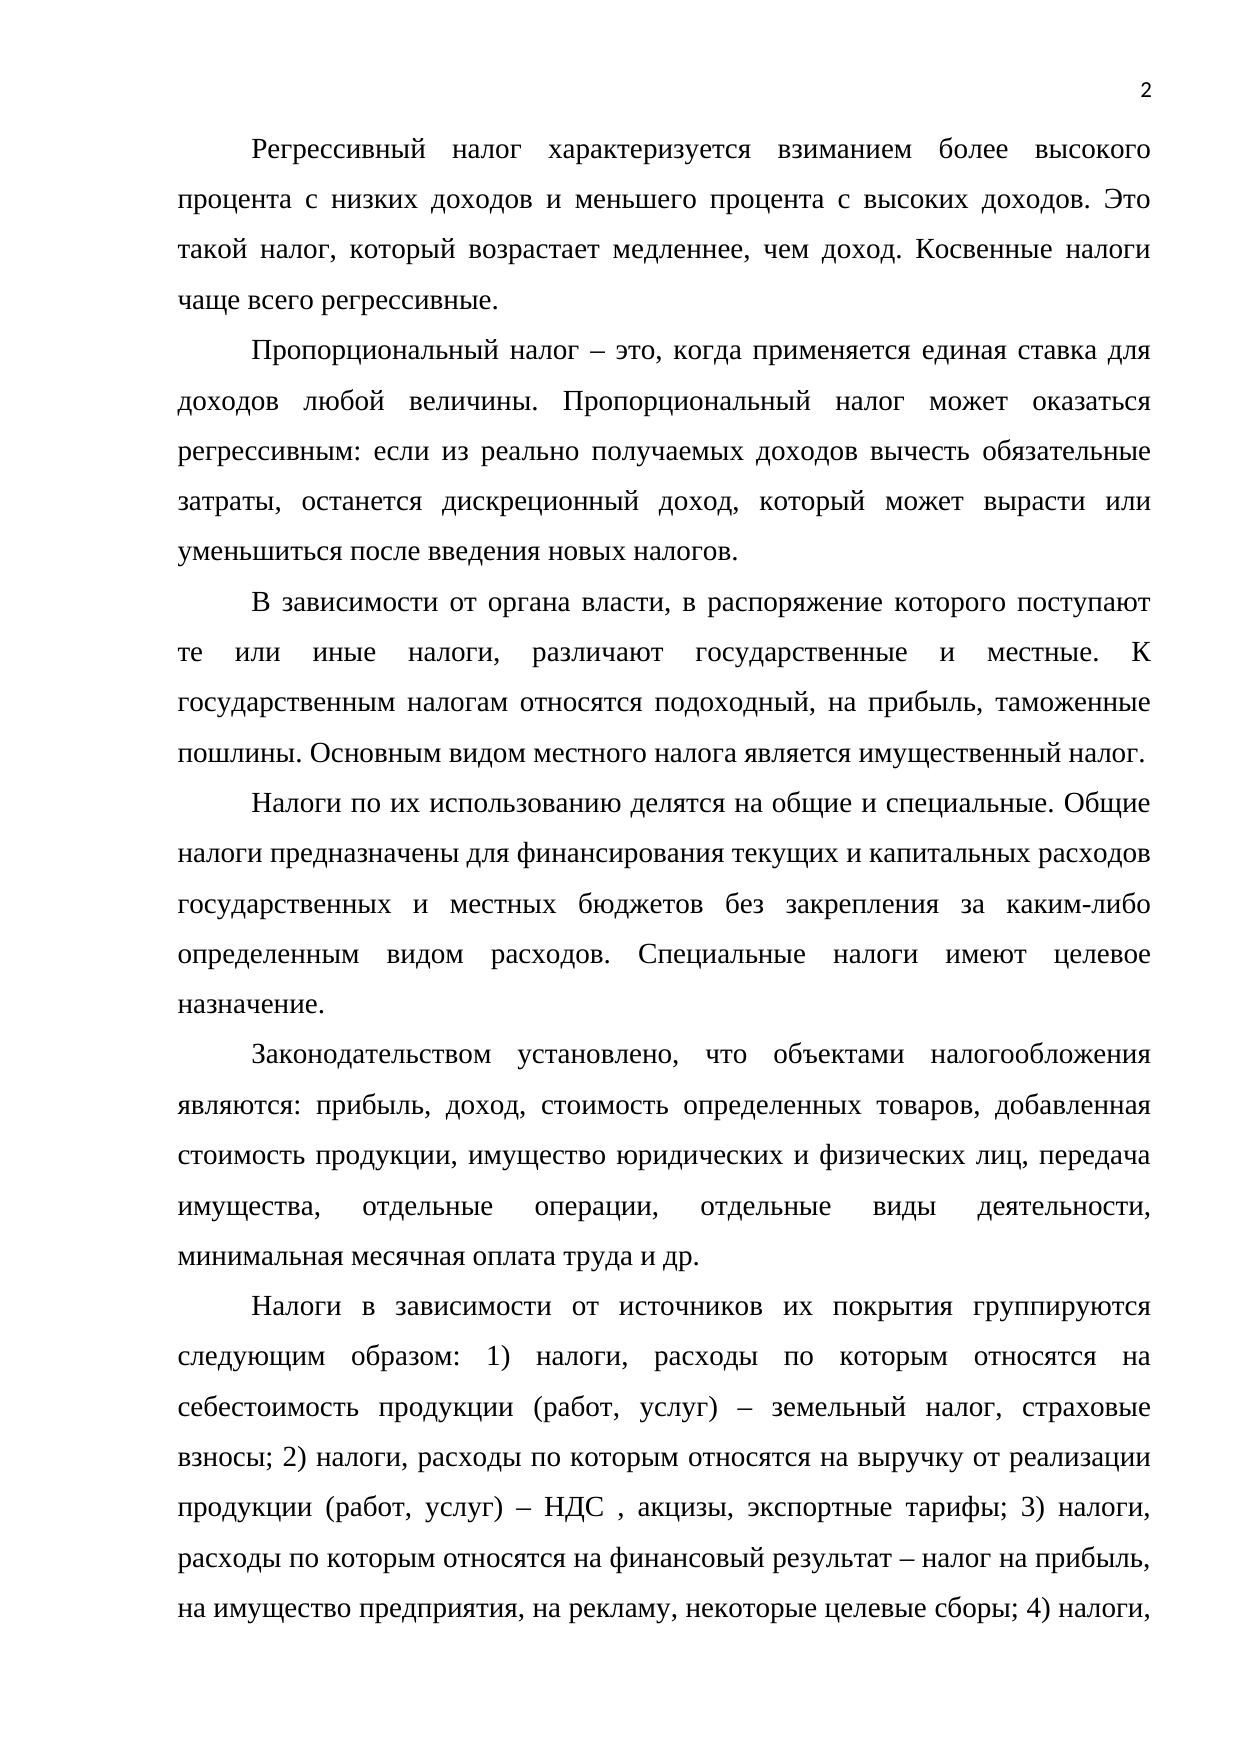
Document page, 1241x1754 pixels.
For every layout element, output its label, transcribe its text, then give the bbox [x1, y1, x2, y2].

text Регрессивный налог характеризуется взиманием более высокого процента с низких доходов и меньшего процента с высоких доходов. Это такой налог, который возрастает медленнее, чем доход. Косвенные налоги чаще всего регрессивные. [177, 131, 1152, 316]
text Пропорциональный налог – это, когда применяется единая ставка для доходов любой величины. Пропорциональный налог может оказаться регрессивным: если из реально получаемых доходов вычесть обязательные затраты, останется дискреционный доход, который может вырасти или уменьшиться после введения новых налогов. [177, 332, 1152, 567]
text Налоги по их использованию делятся на общие и специальные. Общие налоги предназначены для финансирования текущих и капитальных расходов государственных и местных бюджетов без закрепления за каким-либо определенным видом расходов. Специальные налоги имеют целевое назначение. [177, 785, 1152, 1020]
text В зависимости от органа власти, в распоряжение которого поступают те или иные налоги, различают государственные и местные. К государственным налогам относятся подоходный, на прибыль, таможенные пошлины. Основным видом местного налога является имущественный налог. [177, 584, 1152, 768]
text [177, 1288, 1152, 1624]
text Законодательством установлено, что объектами налогообложения являются: прибыль, доход, стоимость определенных товаров, добавленная стоимость продукции, имущество юридических и физических лиц, передача имущества, отдельные операции, отдельные виды деятельности, минимальная месячная оплата труда и др. [177, 1037, 1152, 1271]
